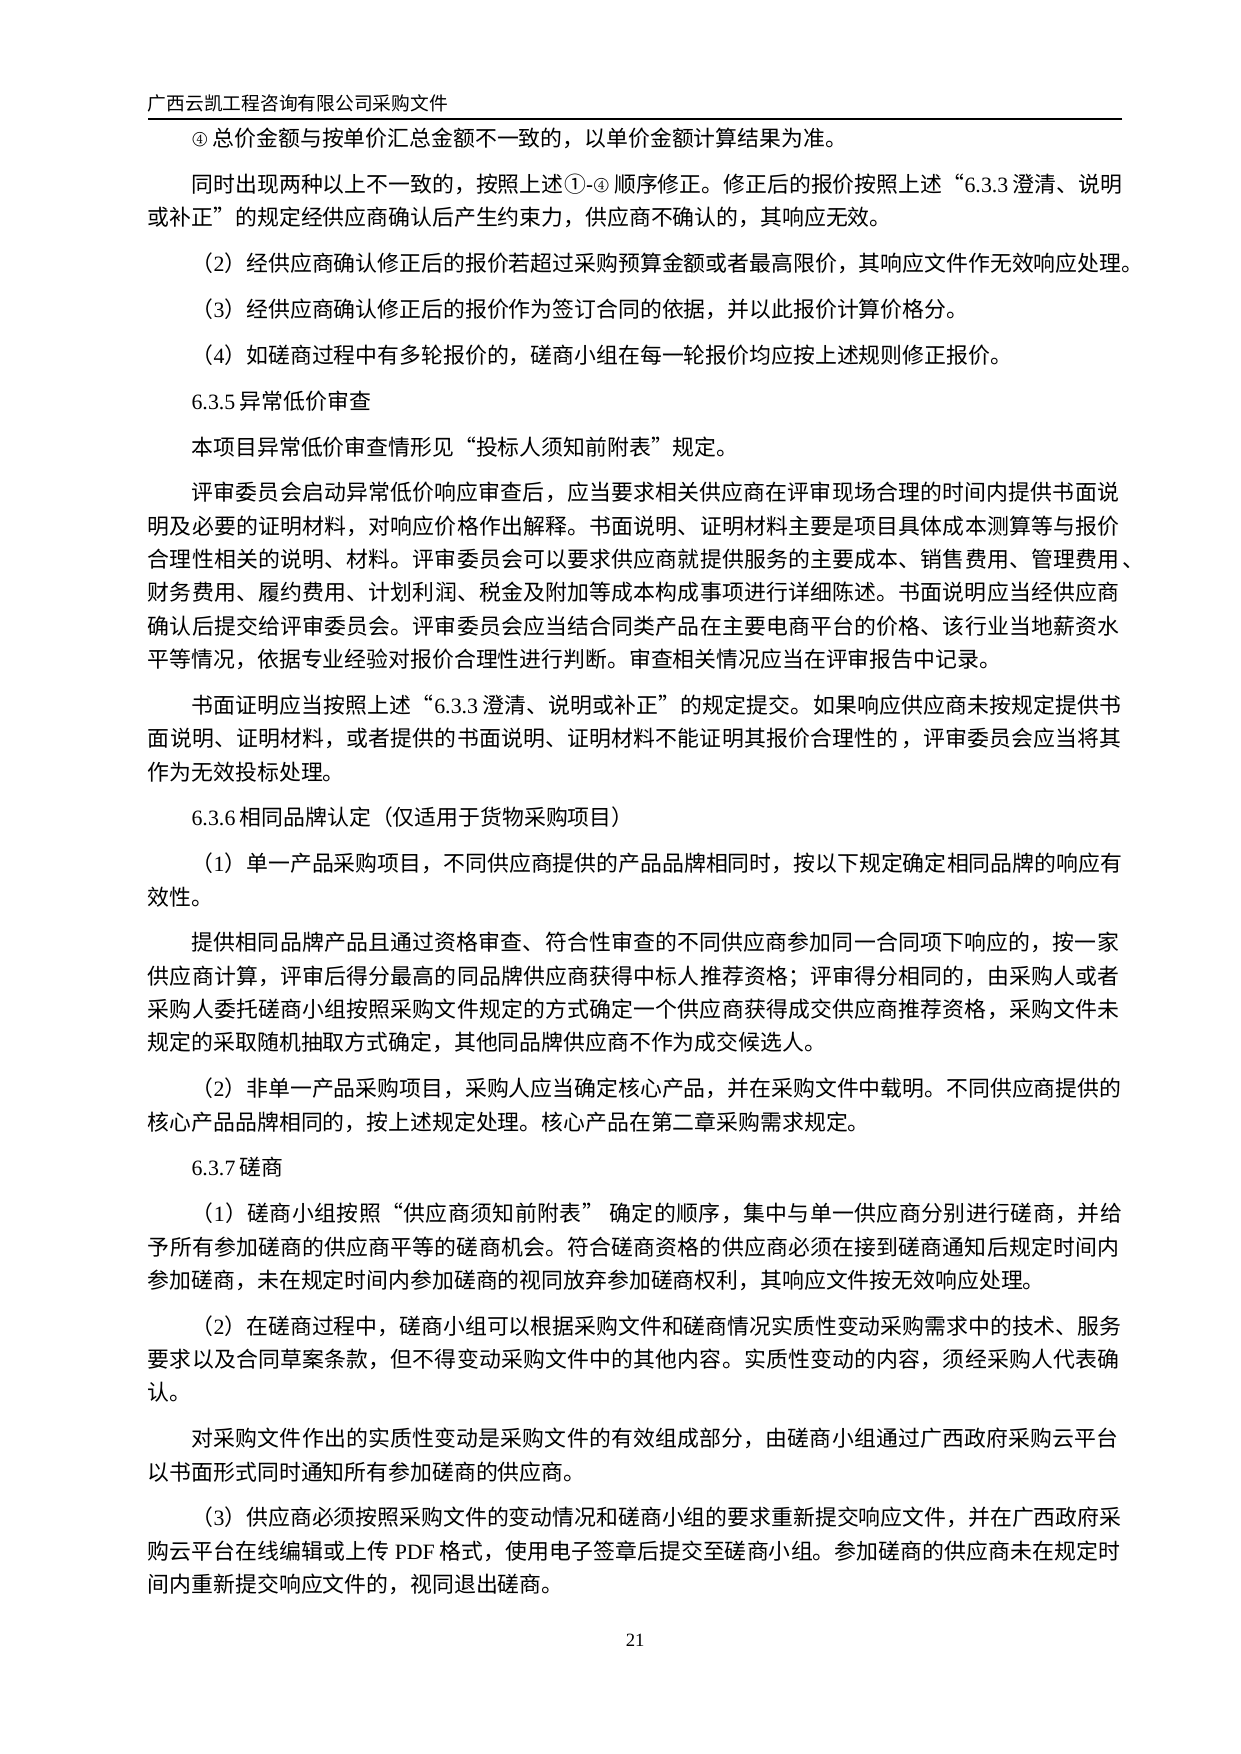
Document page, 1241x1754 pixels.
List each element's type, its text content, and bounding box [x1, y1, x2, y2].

text （4）如磋商过程中有多轮报价的，磋商小组在每一轮报价均应按上述规则修正报价。 [148, 336, 1122, 369]
text （1）磋商小组按照“供应商须知前附表” 确定的顺序，集中与单一供应商分别进行磋商，并给予所有参加磋商的供应商平等的磋商机会。符合磋商资格的供应商必须在接到磋商通知后规定时间内参加磋商，未在规定时间内参加磋商的视同放弃参加磋商权利，其响应文件按无效响应处理。 [148, 1194, 1122, 1294]
text 书面证明应当按照上述“6.3.3澄清、说明或补正”的规定提交。如果响应供应商未按规定提供书面说明、证明材料，或者提供的书面说明、证明材料不能证明其报价合理性的，评审委员会应当将其作为无效投标处理。 [148, 686, 1122, 786]
text （2）在磋商过程中，磋商小组可以根据采购文件和磋商情况实质性变动采购需求中的技术、服务要求以及合同草案条款，但不得变动采购文件中的其他内容。实质性变动的内容，须经采购人代表确认。 [148, 1307, 1122, 1407]
text （2）经供应商确认修正后的报价若超过采购预算金额或者最高限价，其响应文件作无效响应处理。 [148, 244, 1122, 278]
text （3）供应商必须按照采购文件的变动情况和磋商小组的要求重新提交响应文件，并在广西政府采购云平台在线编辑或上传PDF格式，使用电子签章后提交至磋商小组。参加磋商的供应商未在规定时间内重新提交响应文件的，视同退出磋商。 [148, 1499, 1122, 1599]
text 对采购文件作出的实质性变动是采购文件的有效组成部分，由磋商小组通过广西政府采购云平台以书面形式同时通知所有参加磋商的供应商。 [148, 1419, 1122, 1486]
text （3）经供应商确认修正后的报价作为签订合同的依据，并以此报价计算价格分。 [148, 290, 1122, 324]
text 本项目异常低价审查情形见“投标人须知前附表”规定。 [148, 428, 1122, 461]
text （1）单一产品采购项目，不同供应商提供的产品品牌相同时，按以下规定确定相同品牌的响应有效性。 [148, 844, 1122, 911]
list 评审委员会启动异常低价响应审查后，应当要求相关供应商在评审现场合理的时间内提供书面说明及必要的证明材料，对响应价格作出解释。书面说明、证明材料主要是项目具体成本测算等与报价合理性相关的说明、材料。评审委员会可以要求供应商就提供服务的主要成本、销售费用、管理费用、财务费用、履约费用、计划利润、税金及附加等成本构成事项进行详细陈述。书面说明应当经供应商确认后提交给评审委员会。评审委员会应当结合同类产品在主要电商平台的价格、该行业当地薪资水平等情况，依据专业经验对报价合理性进行判断。审查相关情况应当在评审报告中记录。 [148, 474, 1122, 674]
text 6.3.6相同品牌认定（仅适用于货物采购项目） [148, 799, 1122, 832]
text 6.3.5异常低价审查 [148, 382, 1122, 415]
text （2）非单一产品采购项目，采购人应当确定核心产品，并在采购文件中载明。不同供应商提供的核心产品品牌相同的，按上述规定处理。核心产品在第二章采购需求规定。 [148, 1069, 1122, 1136]
text 提供相同品牌产品且通过资格审查、符合性审查的不同供应商参加同一合同项下响应的，按一家供应商计算，评审后得分最高的同品牌供应商获得中标人推荐资格；评审得分相同的，由采购人或者采购人委托磋商小组按照采购文件规定的方式确定一个供应商获得成交供应商推荐资格，采购文件未规定的采取随机抽取方式确定，其他同品牌供应商不作为成交候选人。 [148, 924, 1122, 1057]
text 同时出现两种以上不一致的，按照上述①-④顺序修正。修正后的报价按照上述“6.3.3澄清、说明或补正”的规定经供应商确认后产生约束力，供应商不确认的，其响应无效。 [148, 165, 1122, 232]
text 6.3.7磋商 [148, 1149, 1122, 1182]
text ④总价金额与按单价汇总金额不一致的，以单价金额计算结果为准。 [148, 120, 1122, 153]
